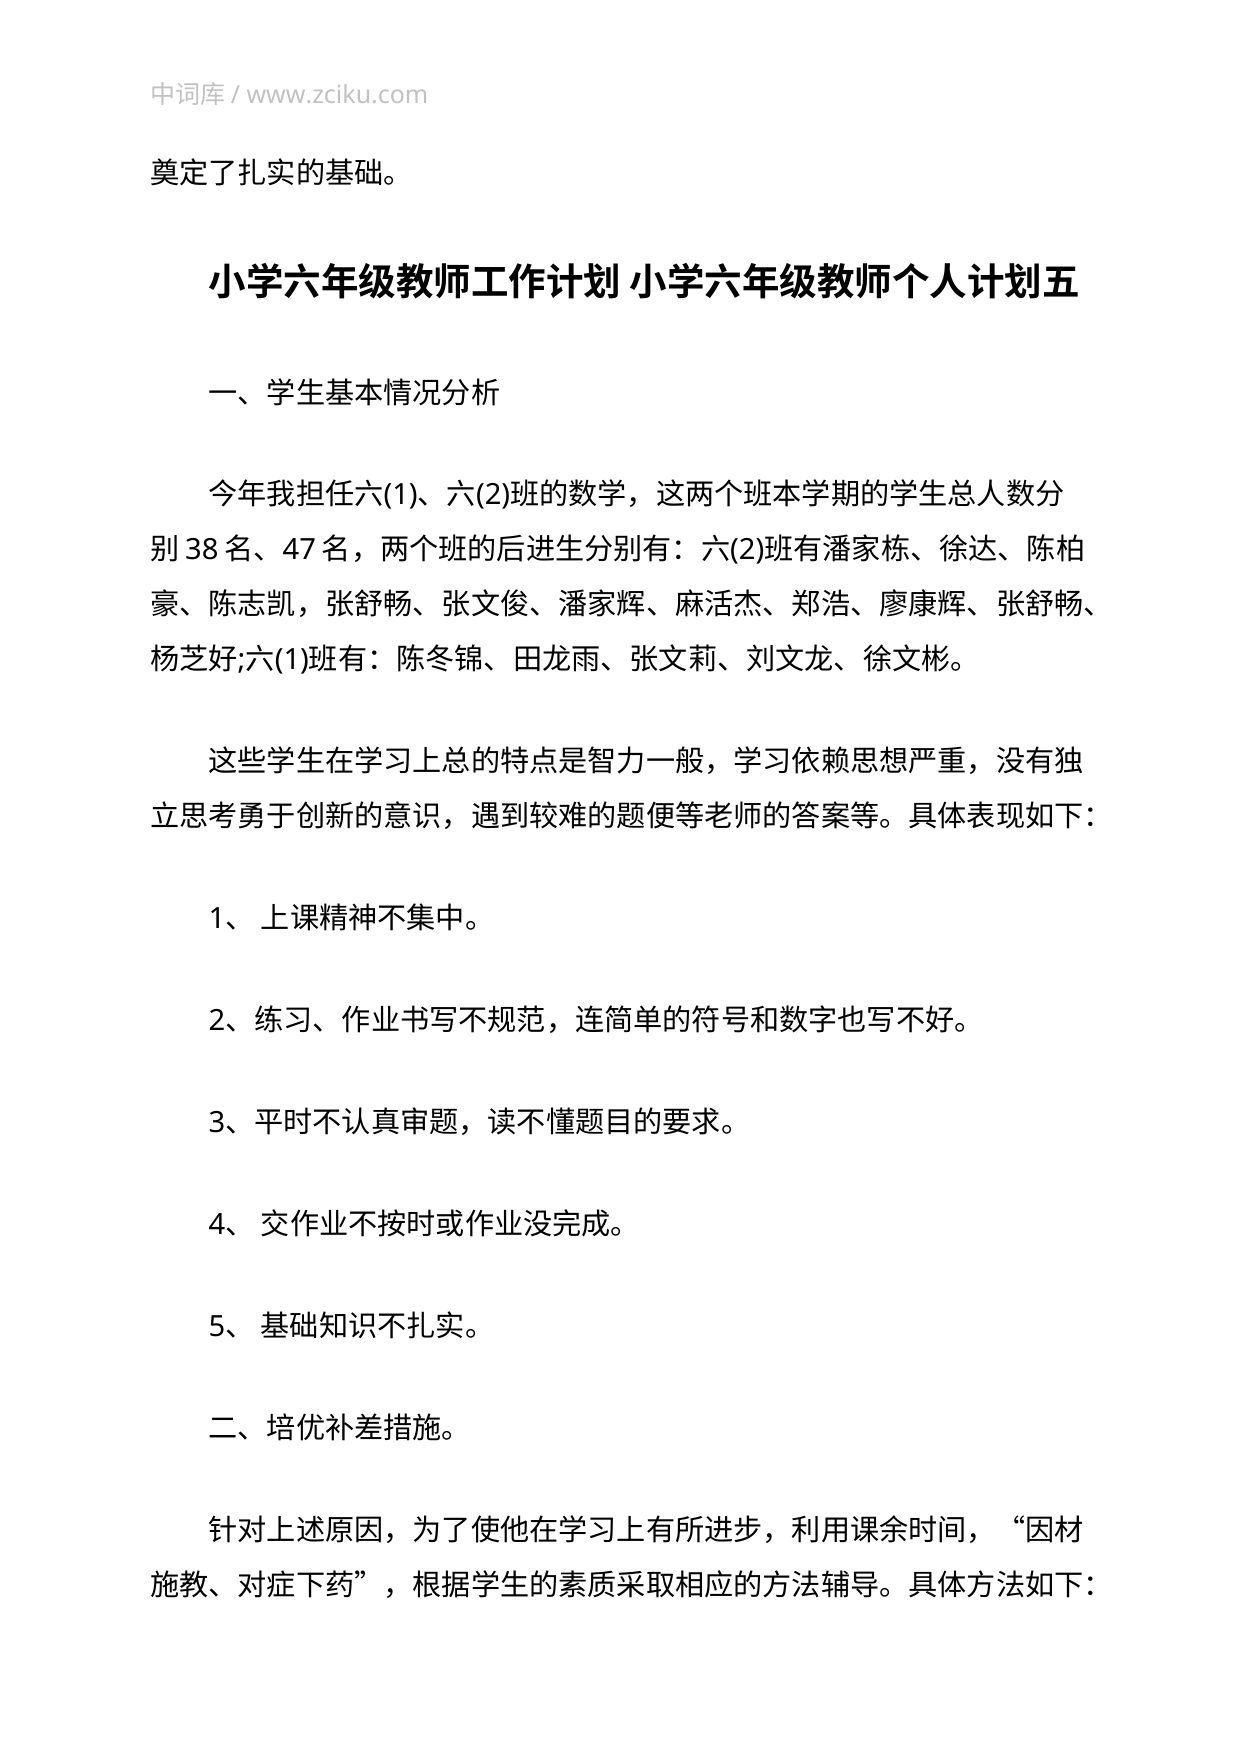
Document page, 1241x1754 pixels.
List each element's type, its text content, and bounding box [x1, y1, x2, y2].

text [150, 150, 1090, 192]
text 今年我担任六(1)、六(2)班的数学，这两个班本学期的学生总人数分别38名、47名，两个班的后进生分别有：六(2)班有潘家栋、徐达、陈柏豪、陈志凯，张舒畅、张文俊、潘家辉、麻活杰、郑浩、廖康辉、张舒畅、杨芝好;六(1)班有：陈冬锦、田龙雨、张文莉、刘文龙、徐文彬。 [150, 471, 1090, 678]
text 1、 上课精神不集中。 [150, 894, 1090, 937]
text 一、学生基本情况分析 [150, 369, 1090, 411]
text 4、 交作业不按时或作业没完成。 [150, 1200, 1090, 1243]
text 针对上述原因，为了使他在学习上有所进步，利用课余时间，“因材施教、对症下药”，根据学生的素质采取相应的方法辅导。具体方法如下： [150, 1506, 1090, 1603]
text 2、练习、作业书写不规范，连简单的符号和数字也写不好。 [150, 996, 1090, 1039]
text 这些学生在学习上总的特点是智力一般，学习依赖思想严重，没有独立思考勇于创新的意识，遇到较难的题便等老师的答案等。具体表现如下： [150, 738, 1090, 835]
text 3、平时不认真审题，读不懂题目的要求。 [150, 1098, 1090, 1141]
text 小学六年级教师工作计划 小学六年级教师个人计划五 [150, 252, 1090, 306]
text 5、 基础知识不扎实。 [150, 1302, 1090, 1345]
text 二、培优补差措施。 [150, 1404, 1090, 1447]
